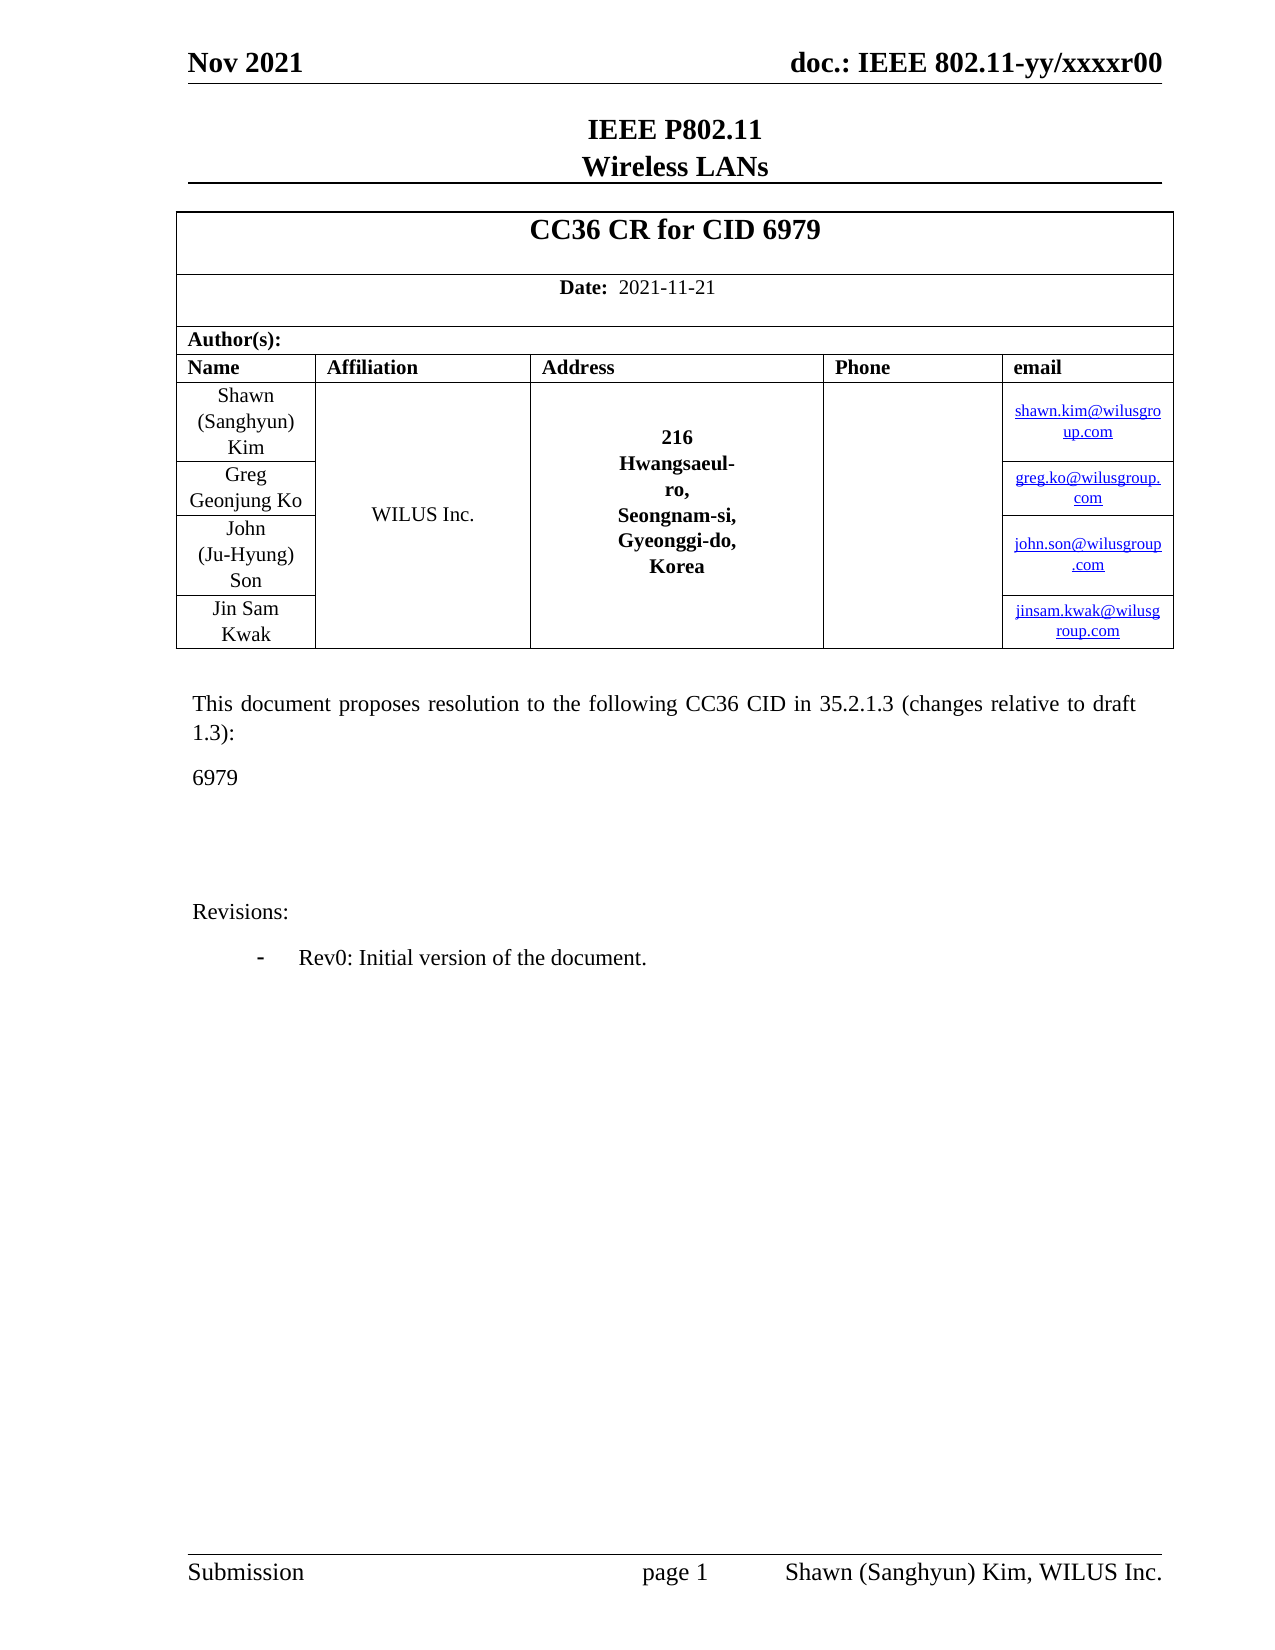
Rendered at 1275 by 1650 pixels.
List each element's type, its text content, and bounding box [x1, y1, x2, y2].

table_cell Date: 2021-11-21 [177, 275, 1173, 326]
table_cell john.son@wilusgroup.com [1003, 516, 1173, 594]
table_cell 216 Hwangsaeul-ro, Seongnam-si, Gyeonggi-do, Korea [531, 383, 823, 648]
table_cell Phone [824, 355, 1002, 382]
text IEEE P802.11 Wireless LANs [187, 112, 1162, 184]
table_cell Address [531, 355, 823, 382]
table_cell email [1003, 355, 1173, 382]
table_cell WILUS Inc. [316, 383, 530, 648]
table_cell Shawn (Sanghyun) Kim [177, 383, 315, 461]
table_cell [824, 383, 1002, 648]
table_cell John (Ju-Hyung) Son [177, 516, 315, 594]
table_cell Name [177, 355, 315, 382]
table_header CC36 CR for CID 6979 [177, 213, 1173, 273]
table_cell Author(s): [177, 327, 1173, 354]
table_cell greg.ko@wilusgroup.com [1003, 462, 1173, 515]
table_cell Jin Sam Kwak [177, 596, 315, 648]
table_cell Greg Geonjung Ko [177, 462, 315, 515]
table_cell Affiliation [316, 355, 530, 382]
table_cell shawn.kim@wilusgroup.com [1003, 383, 1173, 461]
table_cell jinsam.kwak@wilusgroup.com [1003, 596, 1173, 648]
